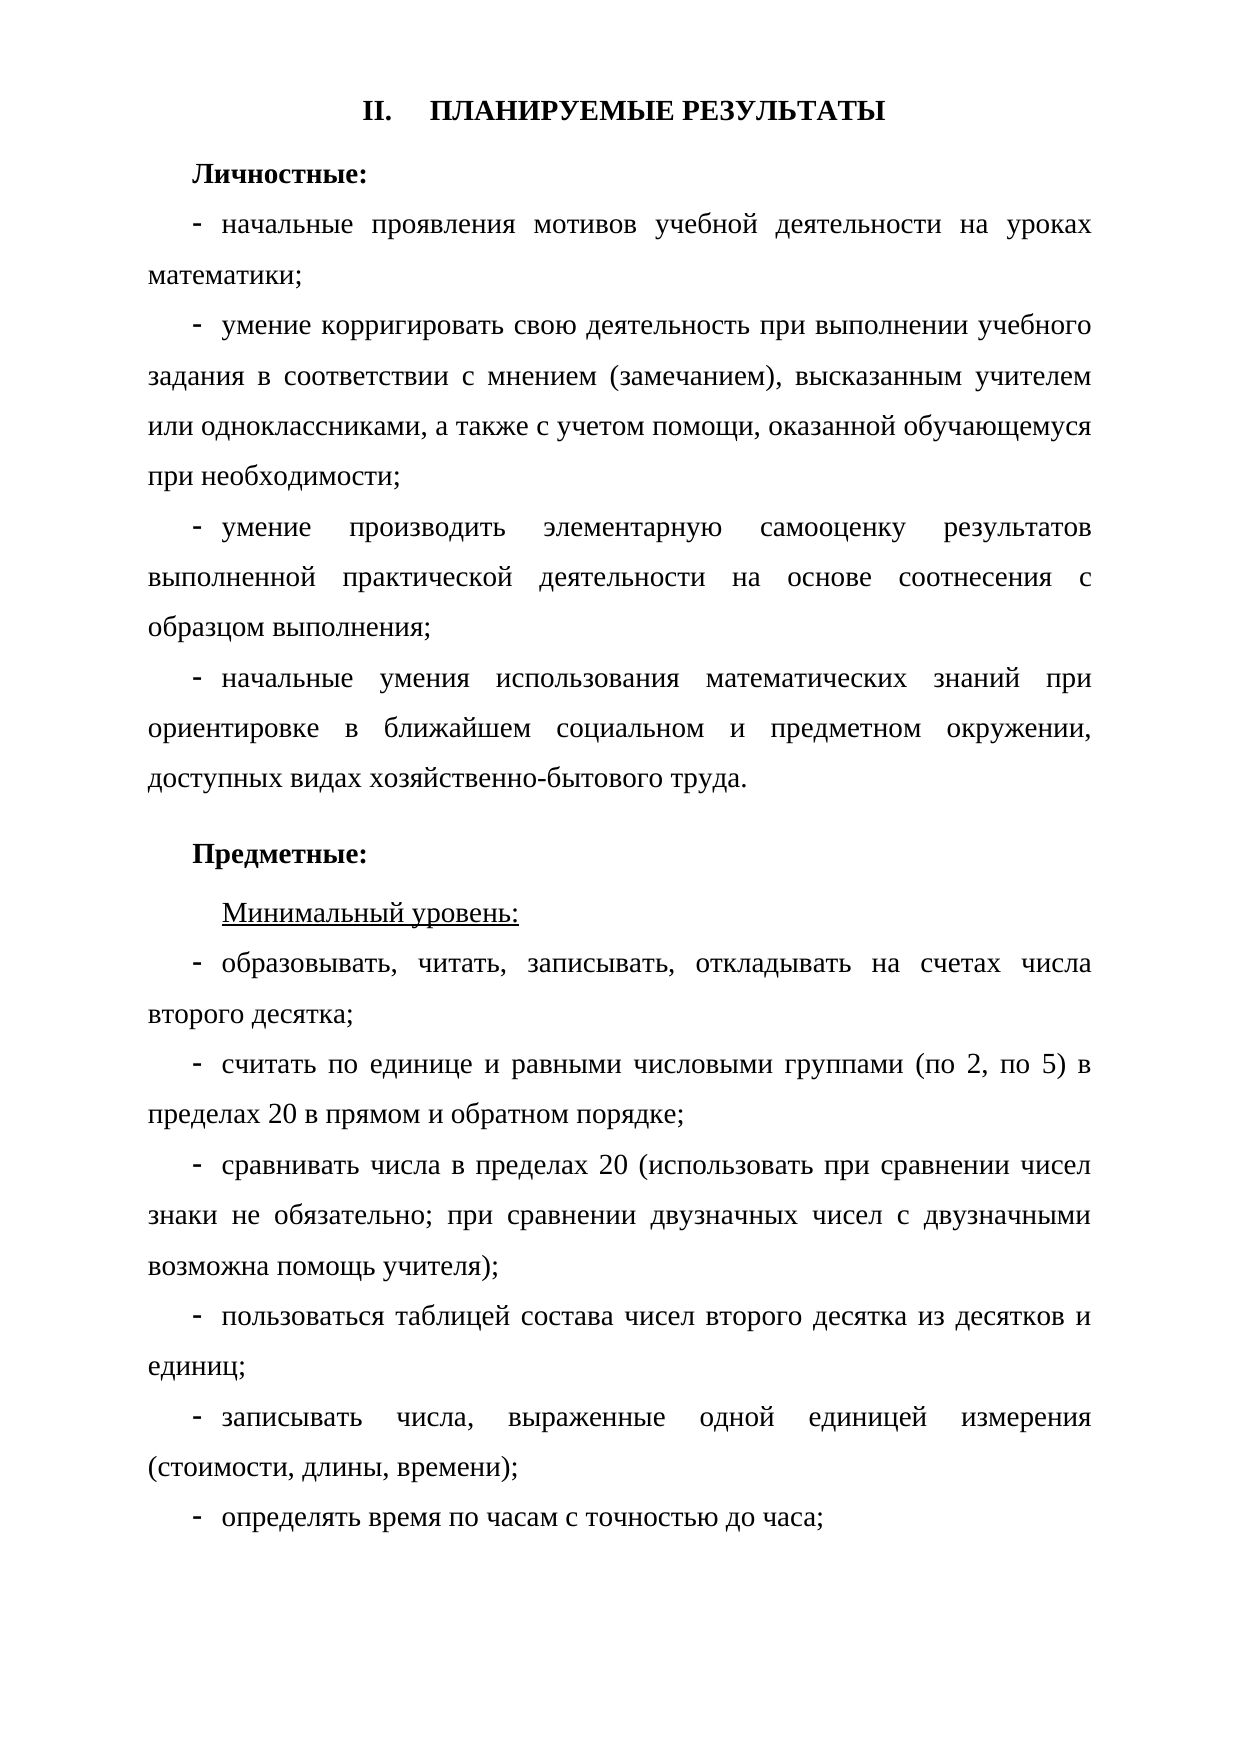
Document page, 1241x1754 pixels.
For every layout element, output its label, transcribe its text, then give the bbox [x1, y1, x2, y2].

list умение корригировать свою деятельность при выполнении учебного задания в соответствии с мнением (замечанием), высказанным учителем или одноклассниками, а также с учетом помощи, оказанной обучающемуся при необходимости; [148, 307, 1092, 492]
subtitle ПЛАНИРУЕМЫЕ РЕЗУЛЬТАТЫ [185, 93, 1092, 126]
list образовывать, читать, записывать, откладывать на счетах числа второго десятка; [148, 946, 1092, 1029]
list сравнивать числа в пределах 20 (использовать при сравнении чисел знаки не обязательно; при сравнении двузначных чисел с двузначными возможна помощь учителя); [148, 1147, 1092, 1281]
text Личностные: [192, 156, 1092, 190]
list начальные проявления мотивов учебной деятельности на уроках математики; [148, 207, 1092, 291]
list определять время по часам с точностью до часа; [148, 1499, 1092, 1533]
text Предметные: [192, 836, 1092, 869]
list пользоваться таблицей состава чисел второго десятка из десятков и единиц; [148, 1298, 1092, 1382]
text Минимальный уровень: [148, 895, 1092, 929]
list считать по единице и равными числовыми группами (по 2, по 5) в пределах 20 в прямом и обратном порядке; [148, 1046, 1092, 1130]
list записывать числа, выраженные одной единицей измерения (стоимости, длины, времени); [148, 1399, 1092, 1483]
list начальные умения использования математических знаний при ориентировке в ближайшем социальном и предметном окружении, доступных видах хозяйственно-бытового труда. [148, 660, 1092, 794]
list умение производить элементарную самооценку результатов выполненной практической деятельности на основе соотнесения с образцом выполнения; [148, 509, 1092, 643]
